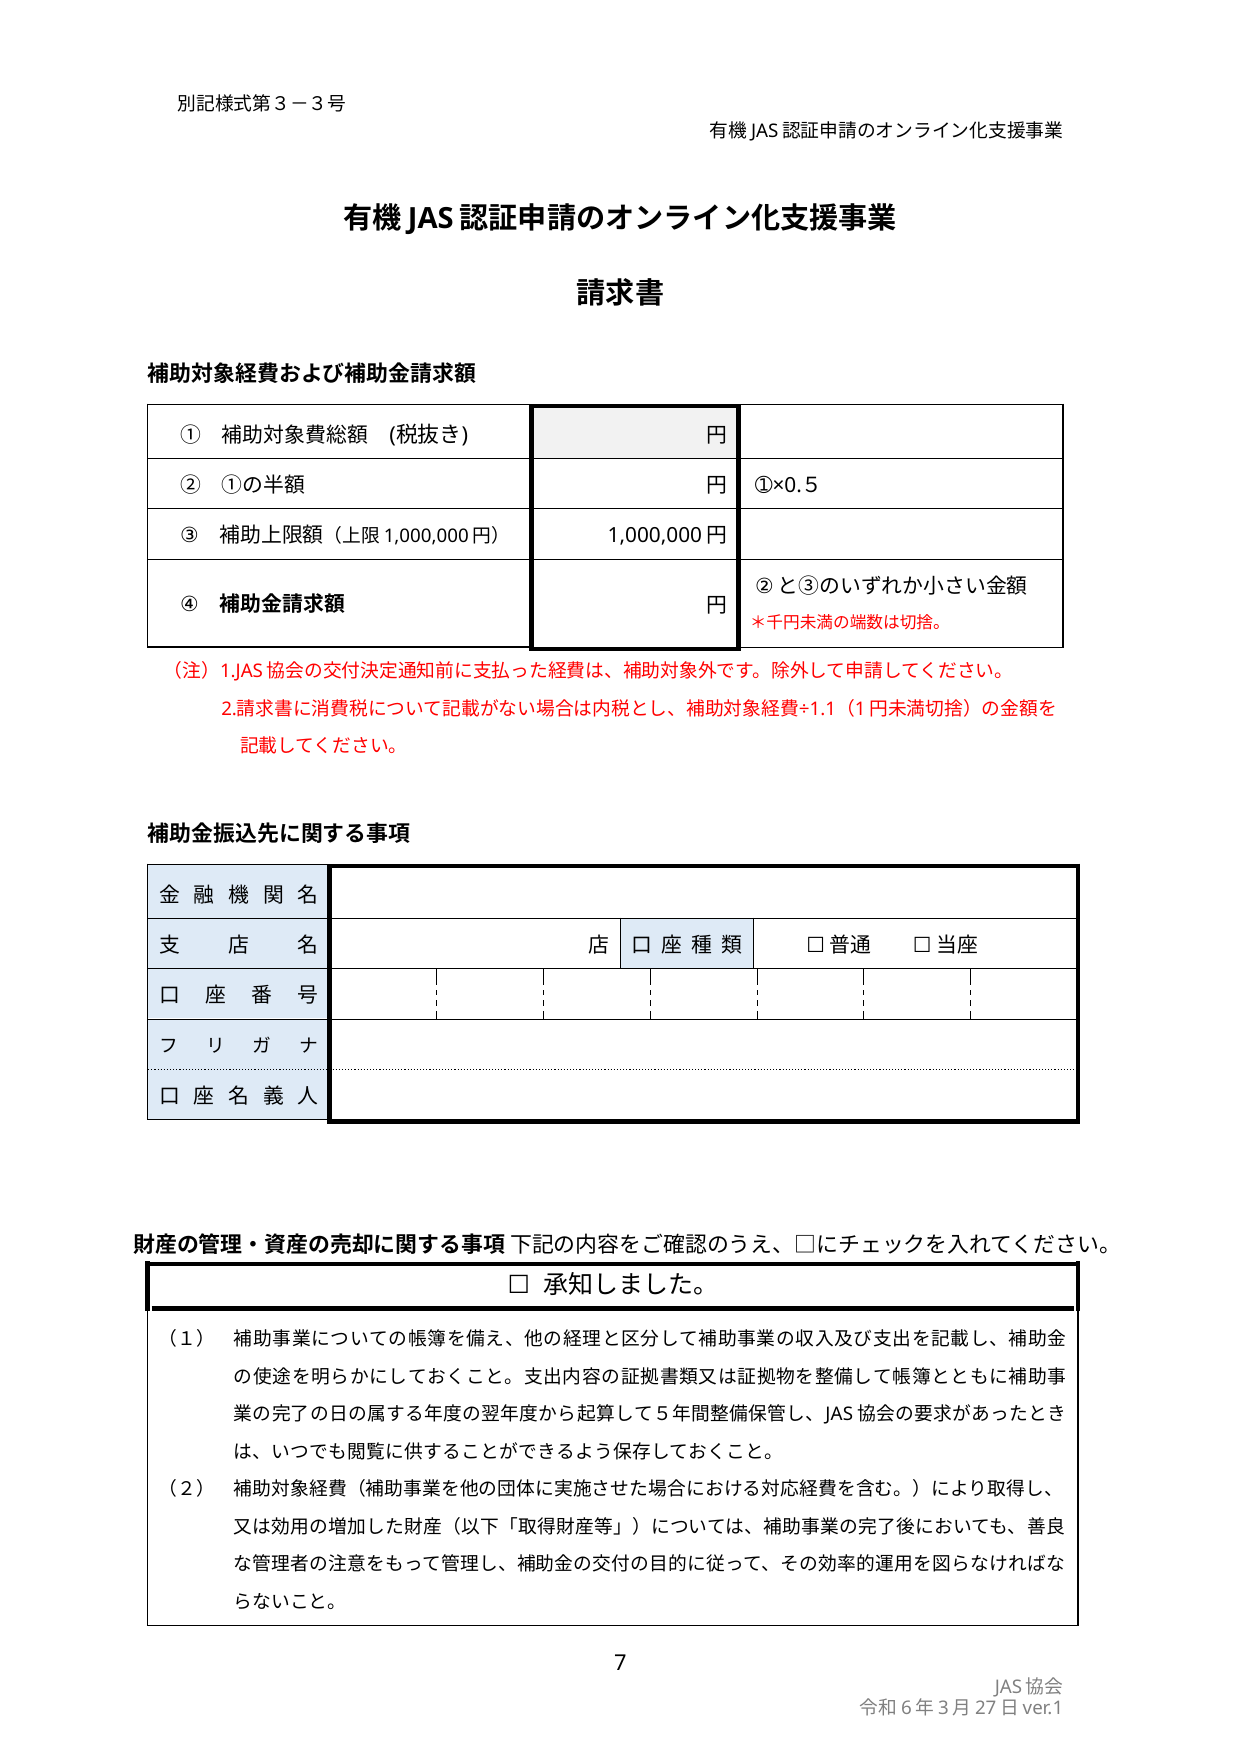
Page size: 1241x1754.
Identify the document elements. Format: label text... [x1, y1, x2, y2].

table_cell [332, 1020, 1076, 1069]
text 2.請求書に消費税について記載がない場合は内税とし、補助対象経費÷1.1（1円未満切捨）の金額を記載してください。 [221, 688, 1063, 763]
table_cell 円 [534, 459, 736, 508]
table_cell 円 [534, 560, 736, 646]
text 有機JAS認証申請のオンライン化支援事業 [177, 178, 1063, 253]
table_cell フリガナ [148, 1020, 327, 1069]
table_cell [864, 969, 971, 1018]
table_header [332, 868, 1076, 918]
table_cell [650, 969, 757, 1018]
table_cell [332, 969, 436, 1018]
table_cell ③ 補助上限額（上限1,000,000円） [148, 509, 529, 558]
table_cell [436, 969, 543, 1018]
text 補助対象経費および補助金請求額 [148, 353, 1063, 391]
table_header ① 補助対象費総額 (税抜き) [148, 405, 529, 458]
table_header 金融機関名 [148, 865, 327, 918]
table_header 承知しました。 [150, 1266, 1076, 1306]
text （注）1.JAS協会の交付決定通知前に支払った経費は、補助対象外です。除外して申請してください。 [163, 651, 1063, 688]
table_cell ➀×0.５ [741, 459, 1062, 508]
table_cell 店 [332, 919, 620, 968]
table_cell 口座名義人 [148, 1069, 327, 1119]
text 補助金振込先に関する事項 [148, 813, 1063, 851]
table_cell [332, 1069, 1076, 1119]
table_cell 支店名 [148, 919, 327, 968]
table_cell ④ 補助金請求額 [148, 560, 529, 646]
table_cell [741, 509, 1062, 558]
table_cell 普通 当座 [754, 919, 1076, 968]
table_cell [148, 1306, 1077, 1624]
table_cell 口座番号 [148, 969, 327, 1018]
table_cell ②と③のいずれか小さい金額 ＊千円未満の端数は切捨。 [741, 560, 1062, 646]
table_header [741, 405, 1062, 458]
text 請求書 [177, 253, 1063, 328]
table_cell [971, 969, 1076, 1018]
table_cell [544, 969, 650, 1018]
table_header 円 [534, 408, 736, 458]
table_cell ② ①の半額 [148, 459, 529, 508]
table_cell 口座種類 [621, 919, 753, 968]
table_cell [757, 969, 864, 1018]
text 財産の管理・資産の売却に関する事項 下記の内容をご確認のうえ、□にチェックを入れてください。 [133, 1224, 1107, 1261]
table_cell 1,000,000円 [534, 509, 736, 558]
